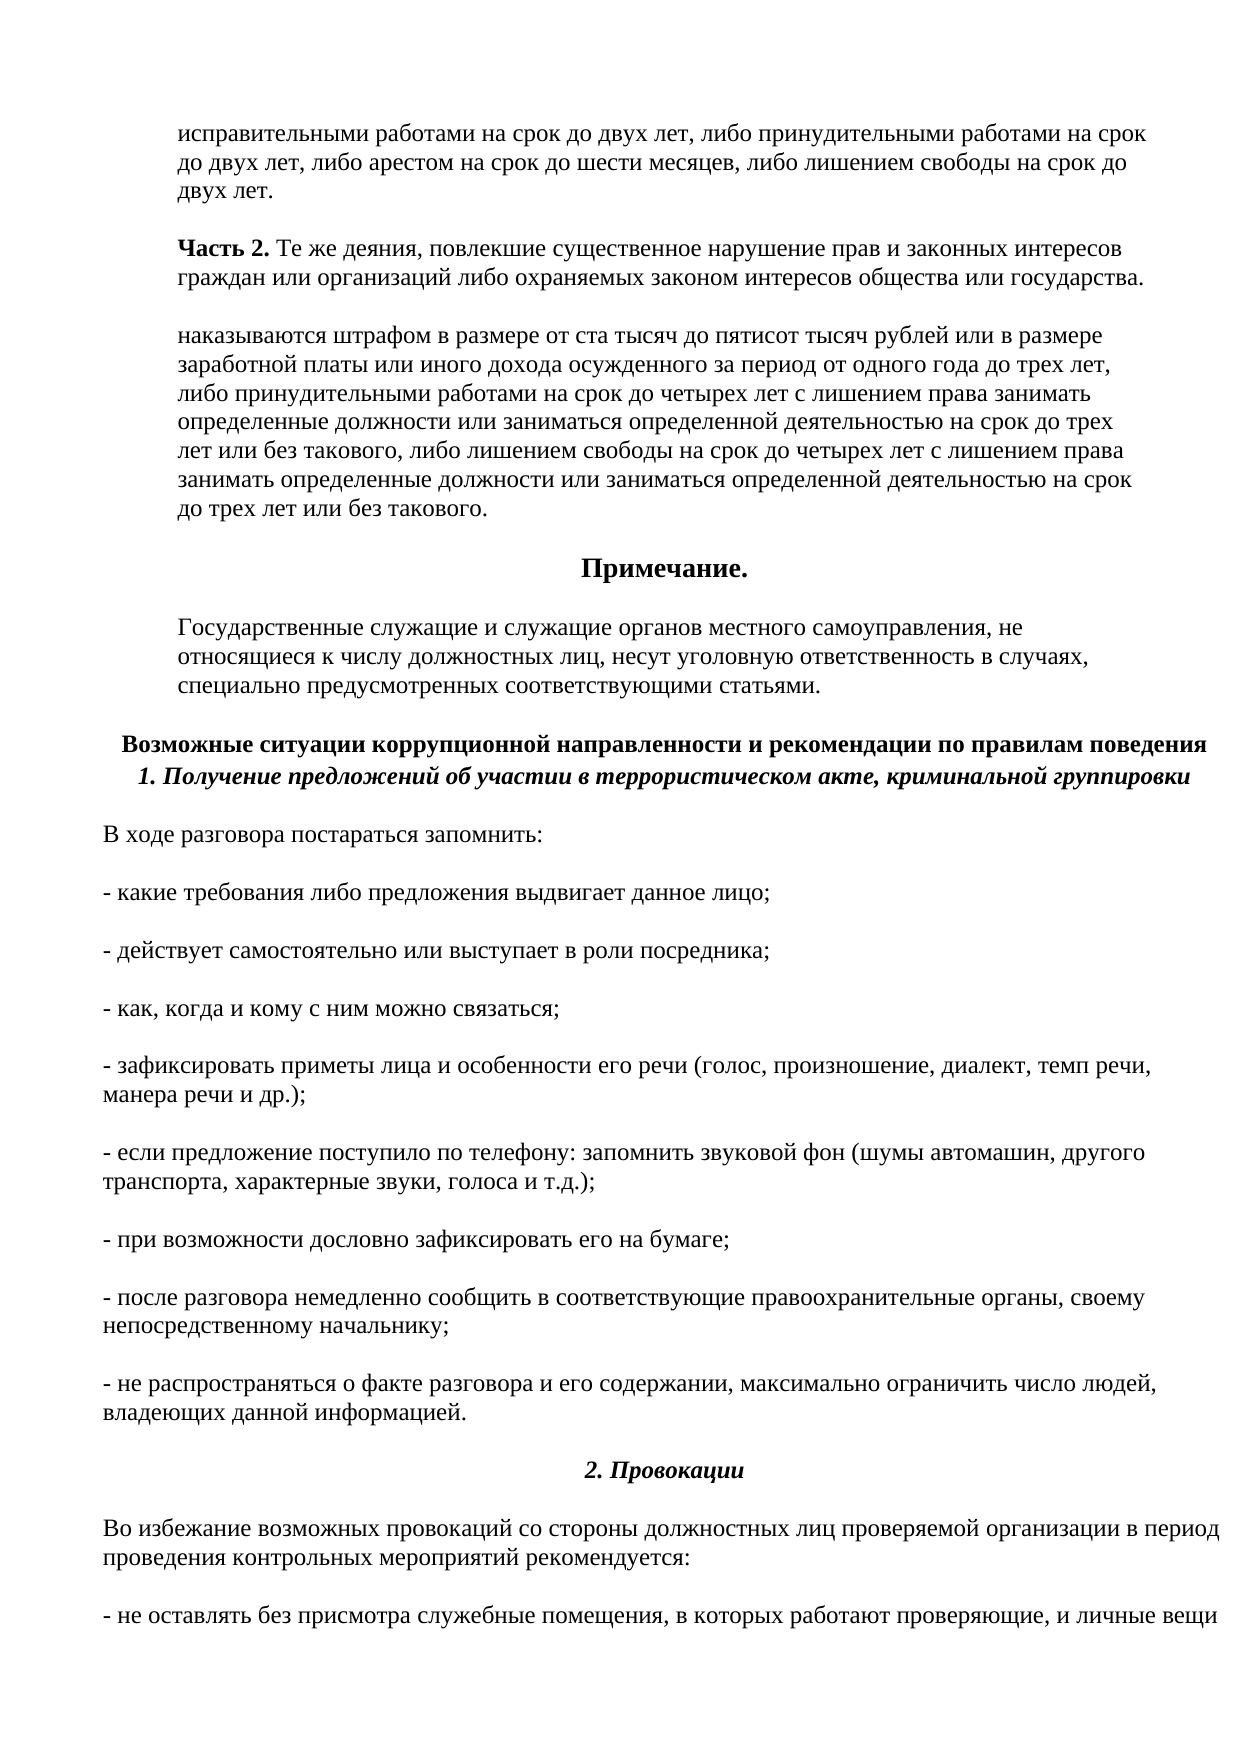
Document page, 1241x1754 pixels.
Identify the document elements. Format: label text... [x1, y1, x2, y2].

text Часть 2. Те же деяния, повлекшие существенное нарушение прав и законных интересов граждан или организаций либо охраняемых законом интересов общества или государства. [177, 233, 1152, 291]
text Примечание. [177, 551, 1152, 583]
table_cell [101, 760, 1228, 1630]
table_header Возможные ситуации коррупционной направленности и рекомендации по правилам поведения [101, 728, 1228, 759]
text Государственные служащие и служащие органов местного самоуправления, не относящиеся к числу должностных лиц, несут уголовную ответственность в случаях, специально предусмотренных соответствующими статьями. [177, 612, 1152, 698]
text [177, 118, 1152, 204]
text наказываются штрафом в размере от ста тысяч до пятисот тысяч рублей или в размере заработной платы или иного дохода осужденного за период от одного года до трех лет, либо принудительными работами на срок до четырех лет с лишением права занимать определенные должности или заниматься определенной деятельностью на срок до трех лет или без такового, либо лишением свободы на срок до четырех лет с лишением права занимать определенные должности или заниматься определенной деятельностью на срок до трех лет или без такового. [177, 320, 1152, 521]
